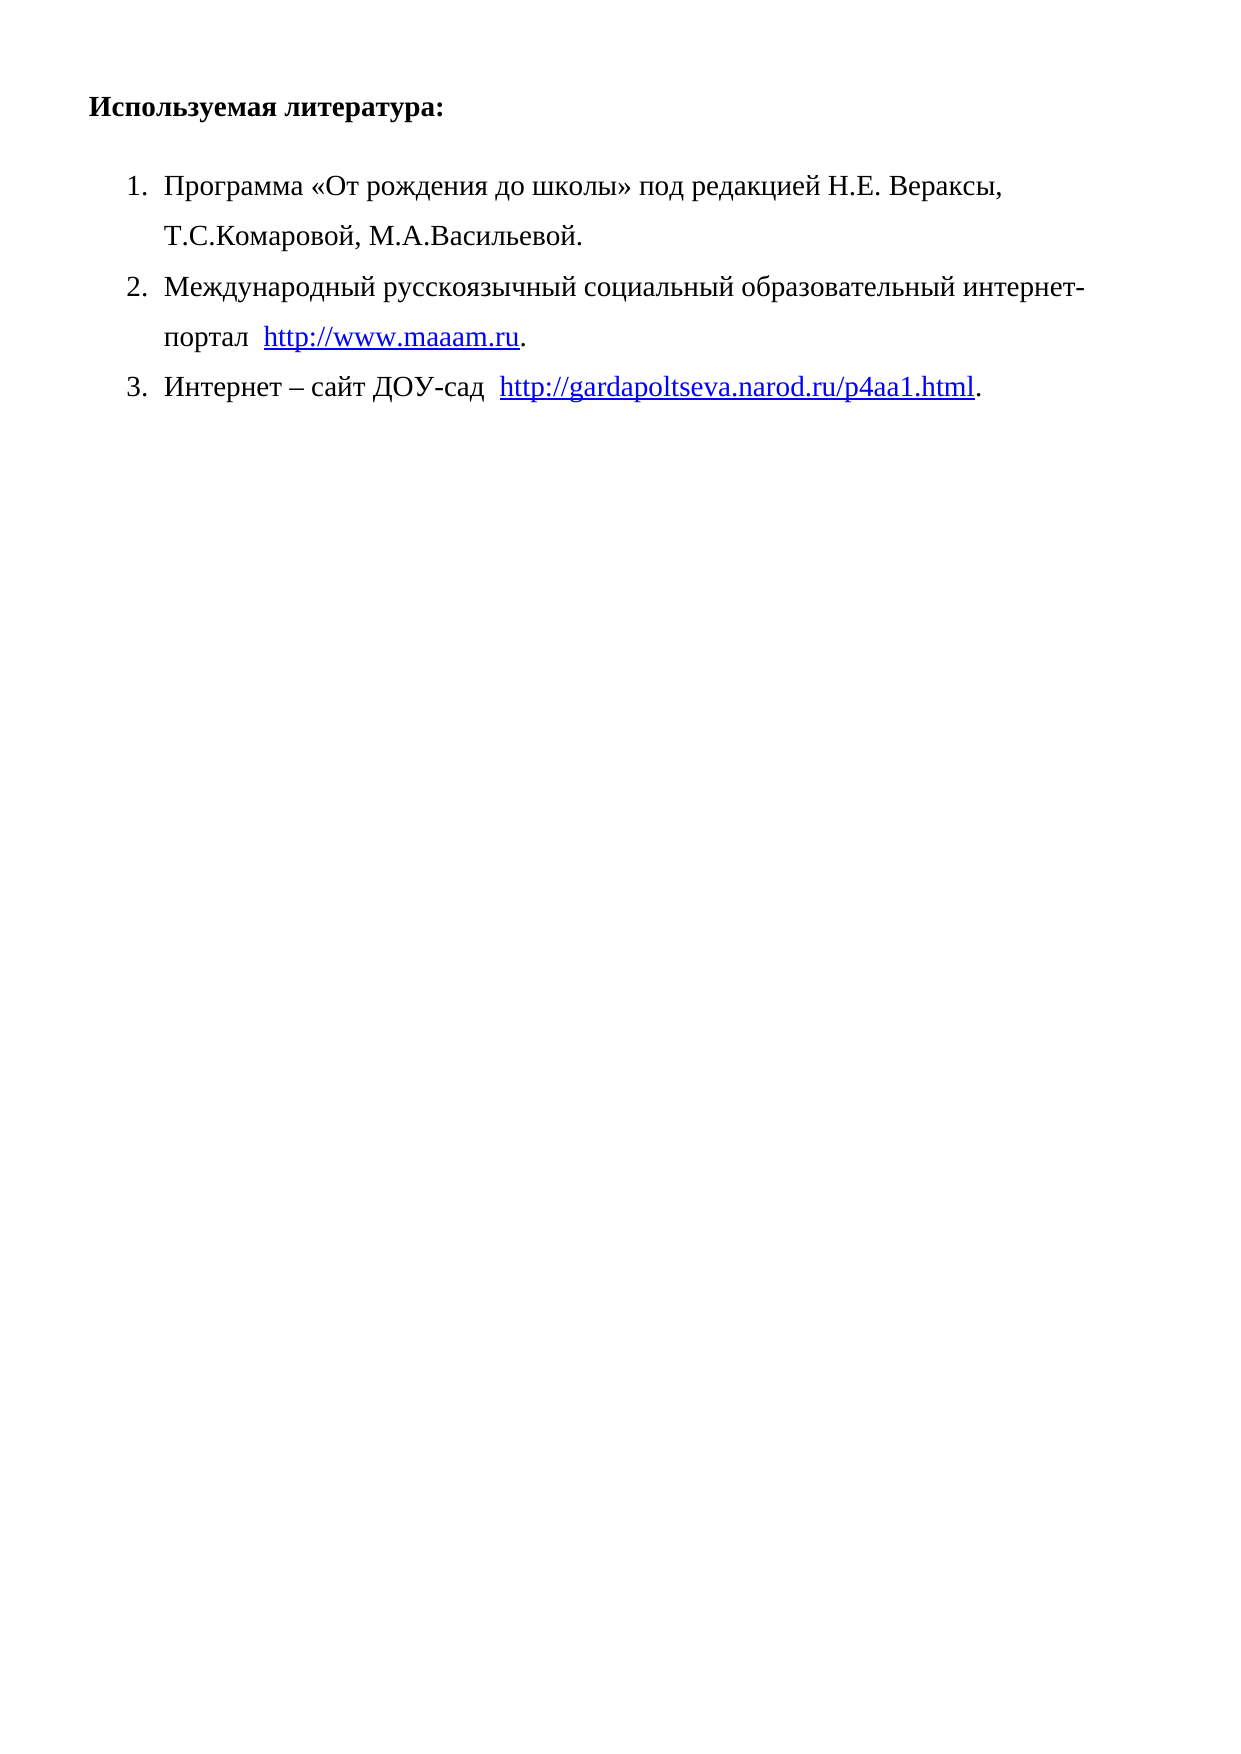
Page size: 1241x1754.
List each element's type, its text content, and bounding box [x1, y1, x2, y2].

list Международный русскоязычный социальный образовательный интернет- портал http://www.maaam.ru. [126, 269, 1152, 353]
text Используемая литература: [89, 89, 1152, 122]
list Интернет – сайт ДОУ-сад http://gardapoltseva.narod.ru/p4aa1.html. [126, 369, 1152, 403]
list Программа «От рождения до школы» под редакцией Н.Е. Вераксы, Т.С.Комаровой, М.А.Васильевой. [126, 168, 1152, 252]
